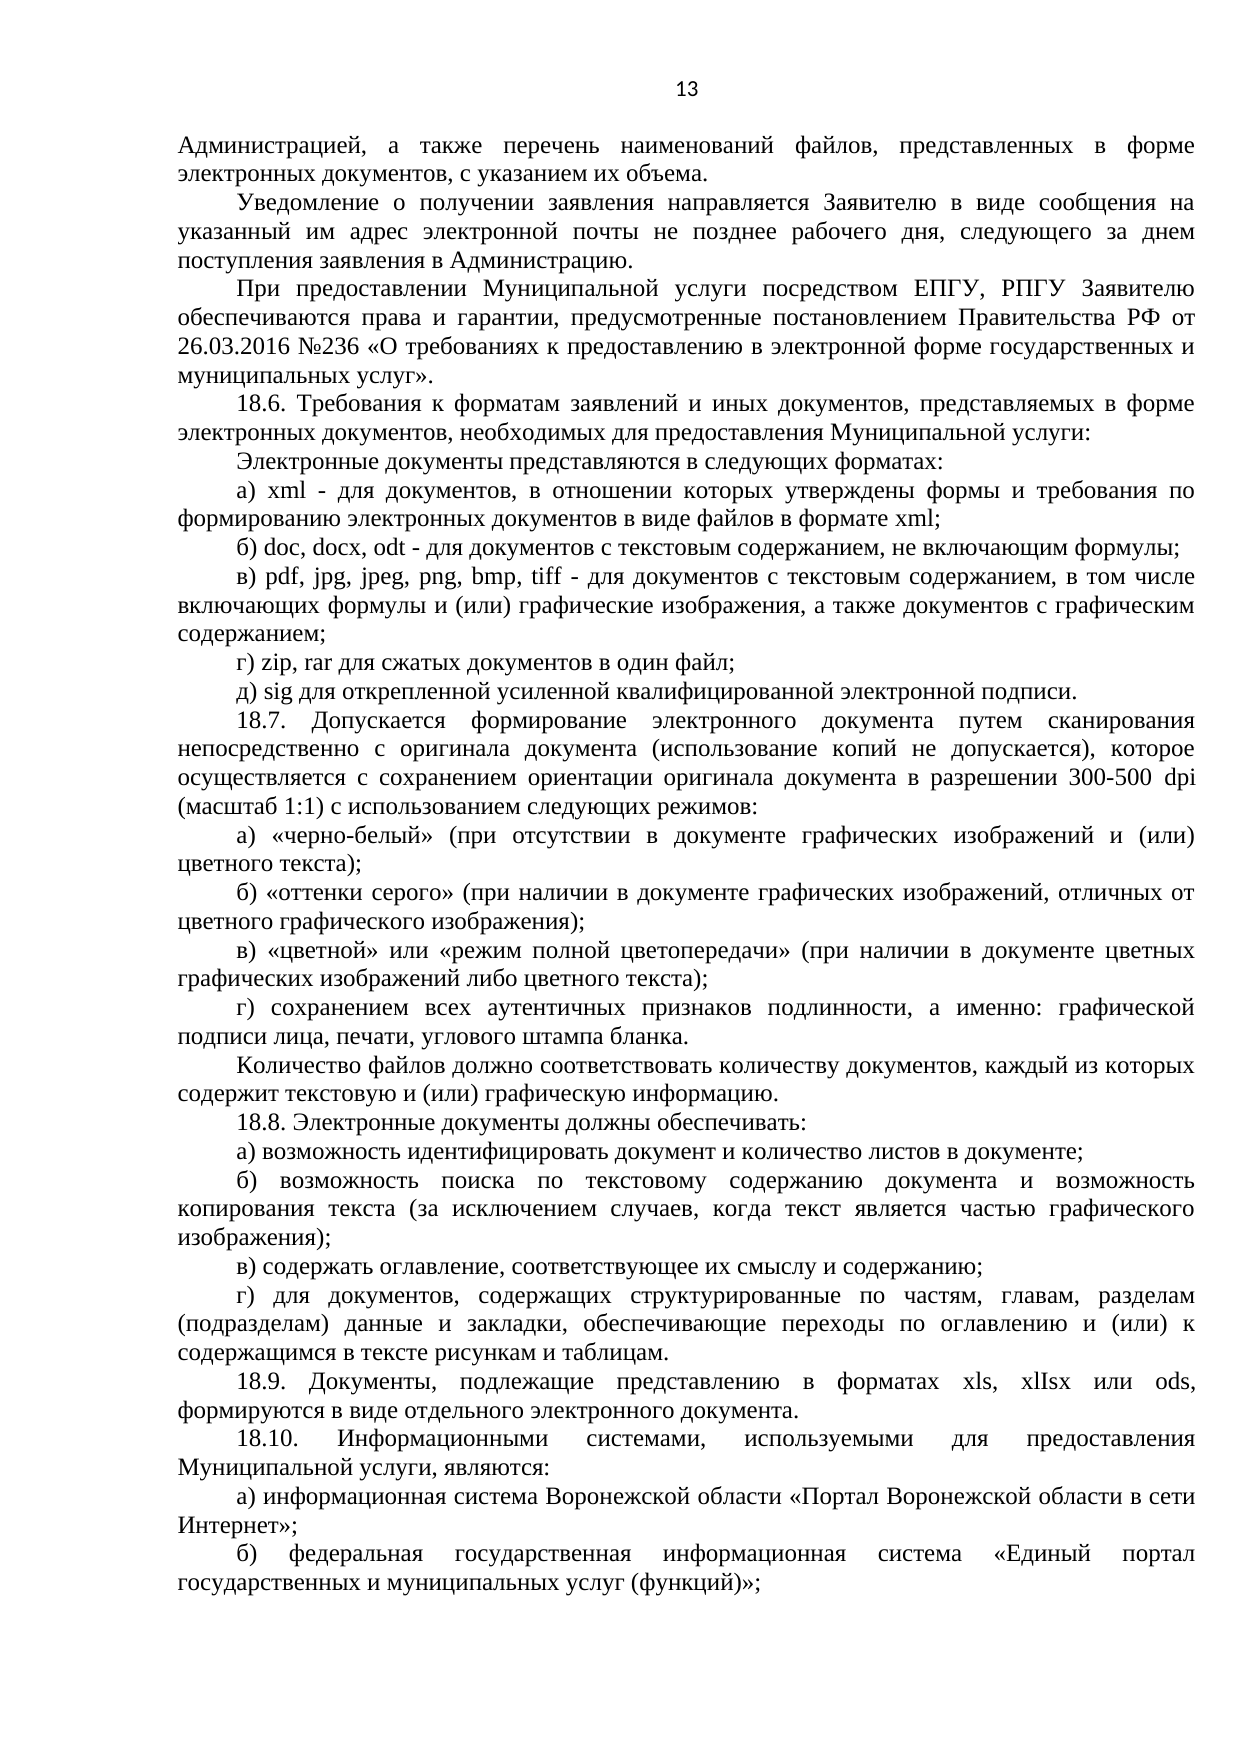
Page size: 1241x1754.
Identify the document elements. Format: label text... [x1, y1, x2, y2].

text При предоставлении Муниципальной услуги посредством ЕПГУ, РПГУ Заявителю обеспечиваются права и гарантии, предусмотренные постановлением Правительства РФ от 26.03.2016 №236 «О требованиях к предоставлению в электронной форме государственных и муниципальных услуг». [177, 273, 1196, 388]
text г) сохранением всех аутентичных признаков подлинности, а именно: графической подписи лица, печати, углового штампа бланка. [177, 992, 1196, 1050]
text д) sig для открепленной усиленной квалифицированной электронной подписи. [177, 676, 1196, 705]
text 18.7. Допускается формирование электронного документа путем сканирования непосредственно с оригинала документа (использование копий не допускается), которое осуществляется с сохранением ориентации оригинала документа в разрешении 300-500 dpi (масштаб 1:1) с использованием следующих режимов: [177, 705, 1196, 820]
text б) возможность поиска по текстовому содержанию документа и возможность копирования текста (за исключением случаев, когда текст является частью графического изображения); [177, 1165, 1196, 1251]
text а) возможность идентифицировать документ и количество листов в документе; [177, 1136, 1196, 1165]
text а) информационная система Воронежской области «Портал Воронежской области в сети Интернет»; [177, 1481, 1196, 1538]
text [177, 130, 1196, 187]
text 18.8. Электронные документы должны обеспечивать: [177, 1107, 1196, 1136]
text в) «цветной» или «режим полной цветопередачи» (при наличии в документе цветных графических изображений либо цветного текста); [177, 935, 1196, 992]
text б) doc, docx, odt - для документов с текстовым содержанием, не включающим формулы; [177, 532, 1196, 561]
text г) zip, rar для сжатых документов в один файл; [177, 647, 1196, 676]
text 18.10. Информационными системами, используемыми для предоставления Муниципальной услуги, являются: [177, 1423, 1196, 1481]
text а) xml - для документов, в отношении которых утверждены формы и требования по формированию электронных документов в виде файлов в формате xml; [177, 475, 1196, 532]
text 18.9. Документы, подлежащие представлению в форматах xls, xlIsx или ods, формируются в виде отдельного электронного документа. [177, 1366, 1196, 1423]
text г) для документов, содержащих структурированные по частям, главам, разделам (подразделам) данные и закладки, обеспечивающие переходы по оглавлению и (или) к содержащимся в тексте рисункам и таблицам. [177, 1280, 1196, 1366]
text в) pdf, jpg, jpeg, png, bmp, tiff - для документов с текстовым содержанием, в том числе включающих формулы и (или) графические изображения, а также документов с графическим содержанием; [177, 561, 1196, 647]
text 18.6. Требования к форматам заявлений и иных документов, представляемых в форме электронных документов, необходимых для предоставления Муниципальной услуги: [177, 388, 1196, 446]
text Количество файлов должно соответствовать количеству документов, каждый из которых содержит текстовую и (или) графическую информацию. [177, 1050, 1196, 1107]
text Уведомление о получении заявления направляется Заявителю в виде сообщения на указанный им адрес электронной почты не позднее рабочего дня, следующего за днем поступления заявления в Администрацию. [177, 187, 1196, 273]
text б) «оттенки серого» (при наличии в документе графических изображений, отличных от цветного графического изображения); [177, 877, 1196, 935]
text а) «черно-белый» (при отсутствии в документе графических изображений и (или) цветного текста); [177, 820, 1196, 877]
text Электронные документы представляются в следующих форматах: [177, 446, 1196, 475]
text б) федеральная государственная информационная система «Единый портал государственных и муниципальных услуг (функций)»; [177, 1538, 1196, 1596]
text в) содержать оглавление, соответствующее их смыслу и содержанию; [177, 1251, 1196, 1280]
